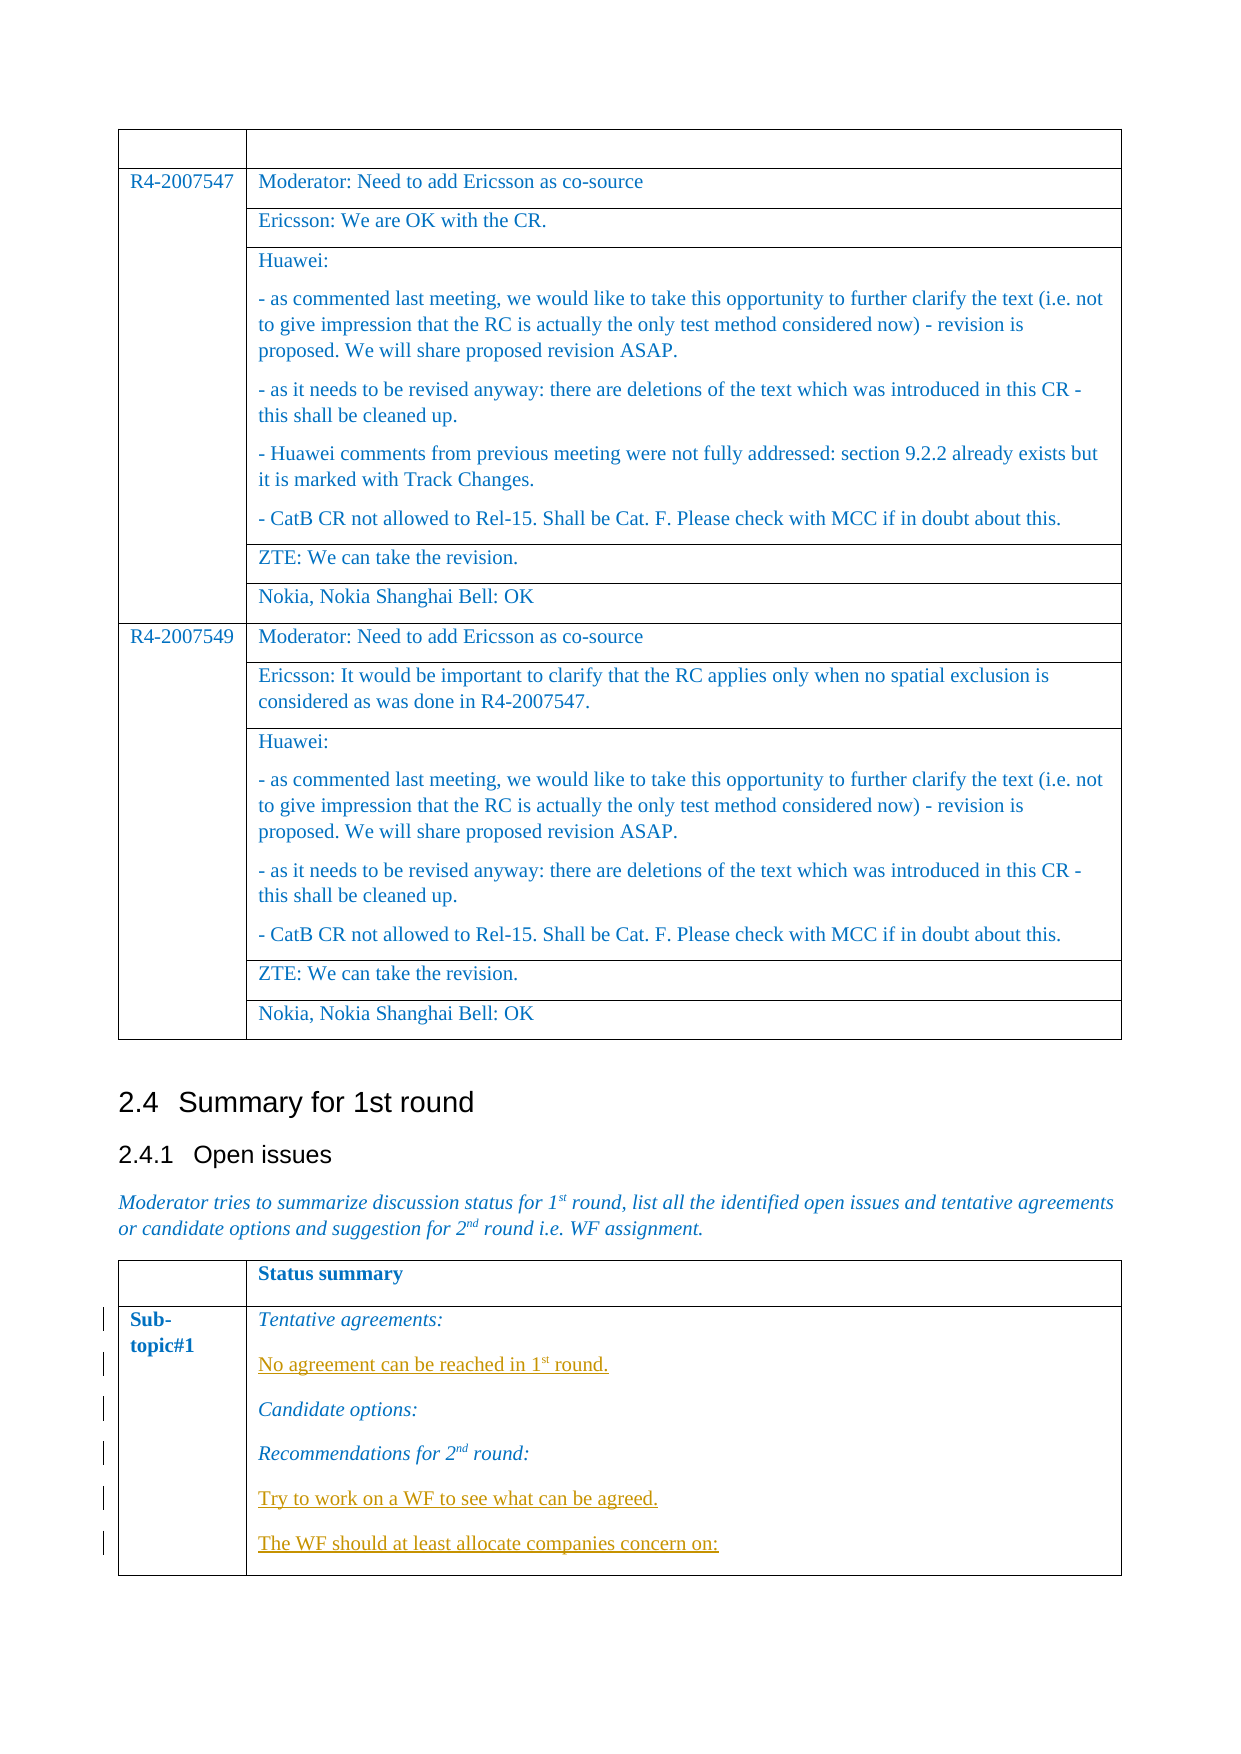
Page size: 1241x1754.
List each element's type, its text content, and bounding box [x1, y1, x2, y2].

table_cell R4-2007549 [119, 624, 246, 1039]
table_cell Nokia, Nokia Shanghai Bell: OK [247, 584, 1121, 623]
subtitle Summary for 1st round [118, 1085, 1122, 1118]
table_header Status summary [247, 1261, 1121, 1306]
table_cell ZTE: We can take the revision. [247, 545, 1121, 583]
table_cell Moderator: Need to add Ericsson as co-source [247, 624, 1121, 662]
table_cell Huawei: - as commented last meeting, we would like to take this opportunity to further clarify the text (i.e. not to give impression that the RC is actually the only test method considered now) - revision is proposed. We will share proposed revision ASAP. - as it needs to be revised anyway: there are deletions of the text which was introduced in this CR - this shall be cleaned up. - Huawei comments from previous meeting were not fully addressed: section 9.2.2 already exists but it is marked with Track Changes. - CatB CR not allowed to Rel-15. Shall be Cat. F. Please check with MCC if in doubt about this. [247, 248, 1121, 544]
text Moderator tries to summarize discussion status for 1st round, list all the identified open issues and tentative agreements or candidate options and suggestion for 2nd round i.e. WF assignment. [118, 1190, 1122, 1240]
table_cell R4-2007547 [119, 169, 246, 623]
table_cell Ericsson: It would be important to clarify that the RC applies only when no spatial exclusion is considered as was done in R4-2007547. [247, 663, 1121, 728]
table_cell Huawei: - as commented last meeting, we would like to take this opportunity to further clarify the text (i.e. not to give impression that the RC is actually the only test method considered now) - revision is proposed. We will share proposed revision ASAP. - as it needs to be revised anyway: there are deletions of the text which was introduced in this CR - this shall be cleaned up. - CatB CR not allowed to Rel-15. Shall be Cat. F. Please check with MCC if in doubt about this. [247, 729, 1121, 960]
subtitle Open issues [118, 1140, 1122, 1169]
table_cell Moderator: Need to add Ericsson as co-source [247, 169, 1121, 207]
table_cell Nokia, Nokia Shanghai Bell: OK [247, 1001, 1121, 1039]
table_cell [247, 130, 1121, 168]
table_cell ZTE: We can take the revision. [247, 961, 1121, 1000]
table_header [119, 1261, 246, 1306]
table_cell Ericsson: We are OK with the CR. [247, 209, 1121, 247]
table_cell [247, 1307, 1121, 1575]
table_cell Sub-topic#1 [119, 1307, 246, 1575]
